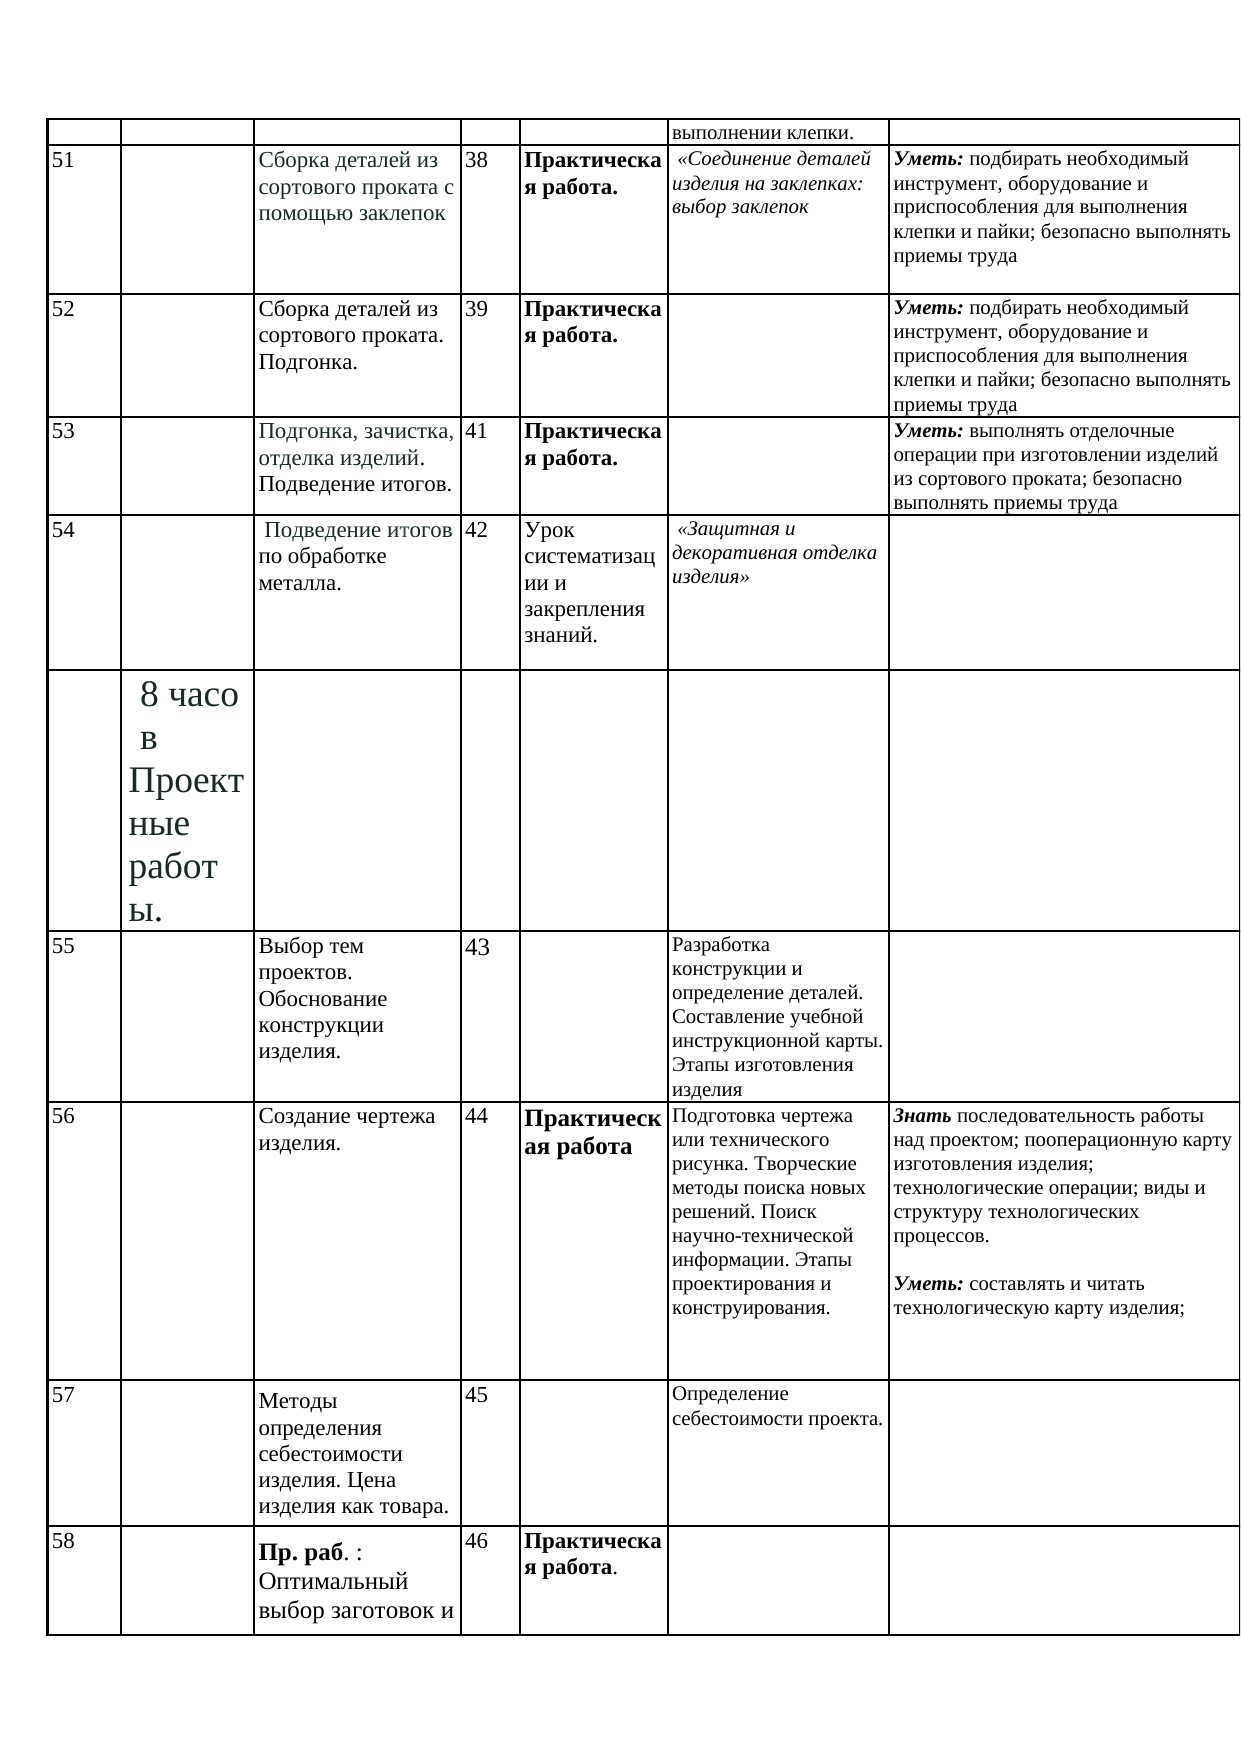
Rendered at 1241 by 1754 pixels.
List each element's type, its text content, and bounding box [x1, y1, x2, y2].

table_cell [669, 120, 888, 144]
table_cell 54 [49, 516, 120, 669]
table_cell 53 [49, 418, 120, 514]
table_cell 43 [462, 932, 519, 1101]
table_cell Урок систематизации и закрепления знаний. [521, 516, 667, 669]
table_cell 38 [462, 146, 519, 293]
table_cell Подгонка, зачистка, отделка изделий. Подведение итогов. [255, 418, 460, 514]
table_cell [669, 295, 888, 416]
table_cell Выбор тем проектов. Обоснование конструкции изделия. [255, 932, 460, 1101]
table_cell 8 часов Проектные работы. [122, 671, 253, 930]
table_cell [122, 295, 253, 416]
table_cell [255, 120, 460, 144]
table_cell Сборка деталей из сортового проката. Подгонка. [255, 295, 460, 416]
table_cell [255, 671, 460, 930]
table_cell [462, 671, 519, 930]
table_cell Знать последовательность работы над проектом; пооперационную карту изготовления изделия; технологические операции; виды и структуру технологических процессов. Уметь: составлять и читать технологическую карту изделия; [890, 1103, 1239, 1379]
table_cell [122, 120, 253, 144]
table_cell [521, 1381, 667, 1525]
table_cell Подведение итогов по обработке металла. [255, 516, 460, 669]
table_cell 50 [49, 120, 120, 144]
table_cell [122, 516, 253, 669]
table_cell Практическая работа. [521, 295, 667, 416]
table_cell 44 [462, 1103, 519, 1379]
table_cell Уметь: подбирать необходимый инструмент, оборудование и приспособления для выполнения клепки и пайки; безопасно выполнять приемы труда [890, 146, 1239, 293]
table_cell 42 [462, 516, 519, 669]
table_cell «Защитная и декоративная отделка изделия» [669, 516, 888, 669]
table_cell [521, 120, 667, 144]
table_cell Определение себестоимости проекта. [669, 1381, 888, 1525]
table_cell [521, 932, 667, 1101]
table_cell 57 [49, 1381, 120, 1525]
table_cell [255, 1527, 460, 1634]
table_cell 58 [49, 1527, 120, 1634]
table_cell [122, 1103, 253, 1379]
table_cell [890, 1381, 1239, 1525]
table_cell Подготовка чертежа или технического рисунка. Творческие методы поиска новых решений. Поиск научно-технической информации. Этапы проектирования и конструирования. [669, 1103, 888, 1379]
table_cell [122, 146, 253, 293]
table_cell Разработка конструкции и определение деталей. Составление учебной инструкционной карты. Этапы изготовления изделия [669, 932, 888, 1101]
table_cell Практическая работа. [521, 146, 667, 293]
table_cell Методы определения себестоимости изделия. Цена изделия как товара. [255, 1381, 460, 1525]
table_cell [669, 418, 888, 514]
table_cell [890, 671, 1239, 930]
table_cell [521, 1527, 667, 1634]
table_cell Практическая работа [521, 1103, 667, 1379]
table_cell «Соединение деталей изделия на заклепках: выбор заклепок [669, 146, 888, 293]
table_cell [521, 671, 667, 930]
table_cell 52 [49, 295, 120, 416]
table_cell 46 [462, 1527, 519, 1634]
table_cell 41 [462, 418, 519, 514]
table_cell Создание чертежа изделия. [255, 1103, 460, 1379]
table_cell Сборка деталей из сортового проката с помощью заклепок [255, 146, 460, 293]
table_cell [49, 671, 120, 930]
table_cell [122, 418, 253, 514]
table_cell [890, 516, 1239, 669]
table_cell 55 [49, 932, 120, 1101]
table_cell [122, 932, 253, 1101]
table_cell [890, 1527, 1239, 1634]
table_cell [890, 120, 1239, 144]
table_cell 51 [49, 146, 120, 293]
table_cell 56 [49, 1103, 120, 1379]
table_cell [669, 1527, 888, 1634]
table_cell [122, 1381, 253, 1525]
table_cell 37 [462, 120, 519, 144]
table_cell Практическая работа. [521, 418, 667, 514]
table_cell [669, 671, 888, 930]
table_cell 45 [462, 1381, 519, 1525]
table_cell Уметь: выполнять отделочные операции при изготовлении изделий из сортового проката; безопасно выполнять приемы труда [890, 418, 1239, 514]
table_cell 39 [462, 295, 519, 416]
table_cell [890, 932, 1239, 1101]
table_cell [122, 1527, 253, 1634]
table_cell Уметь: подбирать необходимый инструмент, оборудование и приспособления для выполнения клепки и пайки; безопасно выполнять приемы труда [890, 295, 1239, 416]
